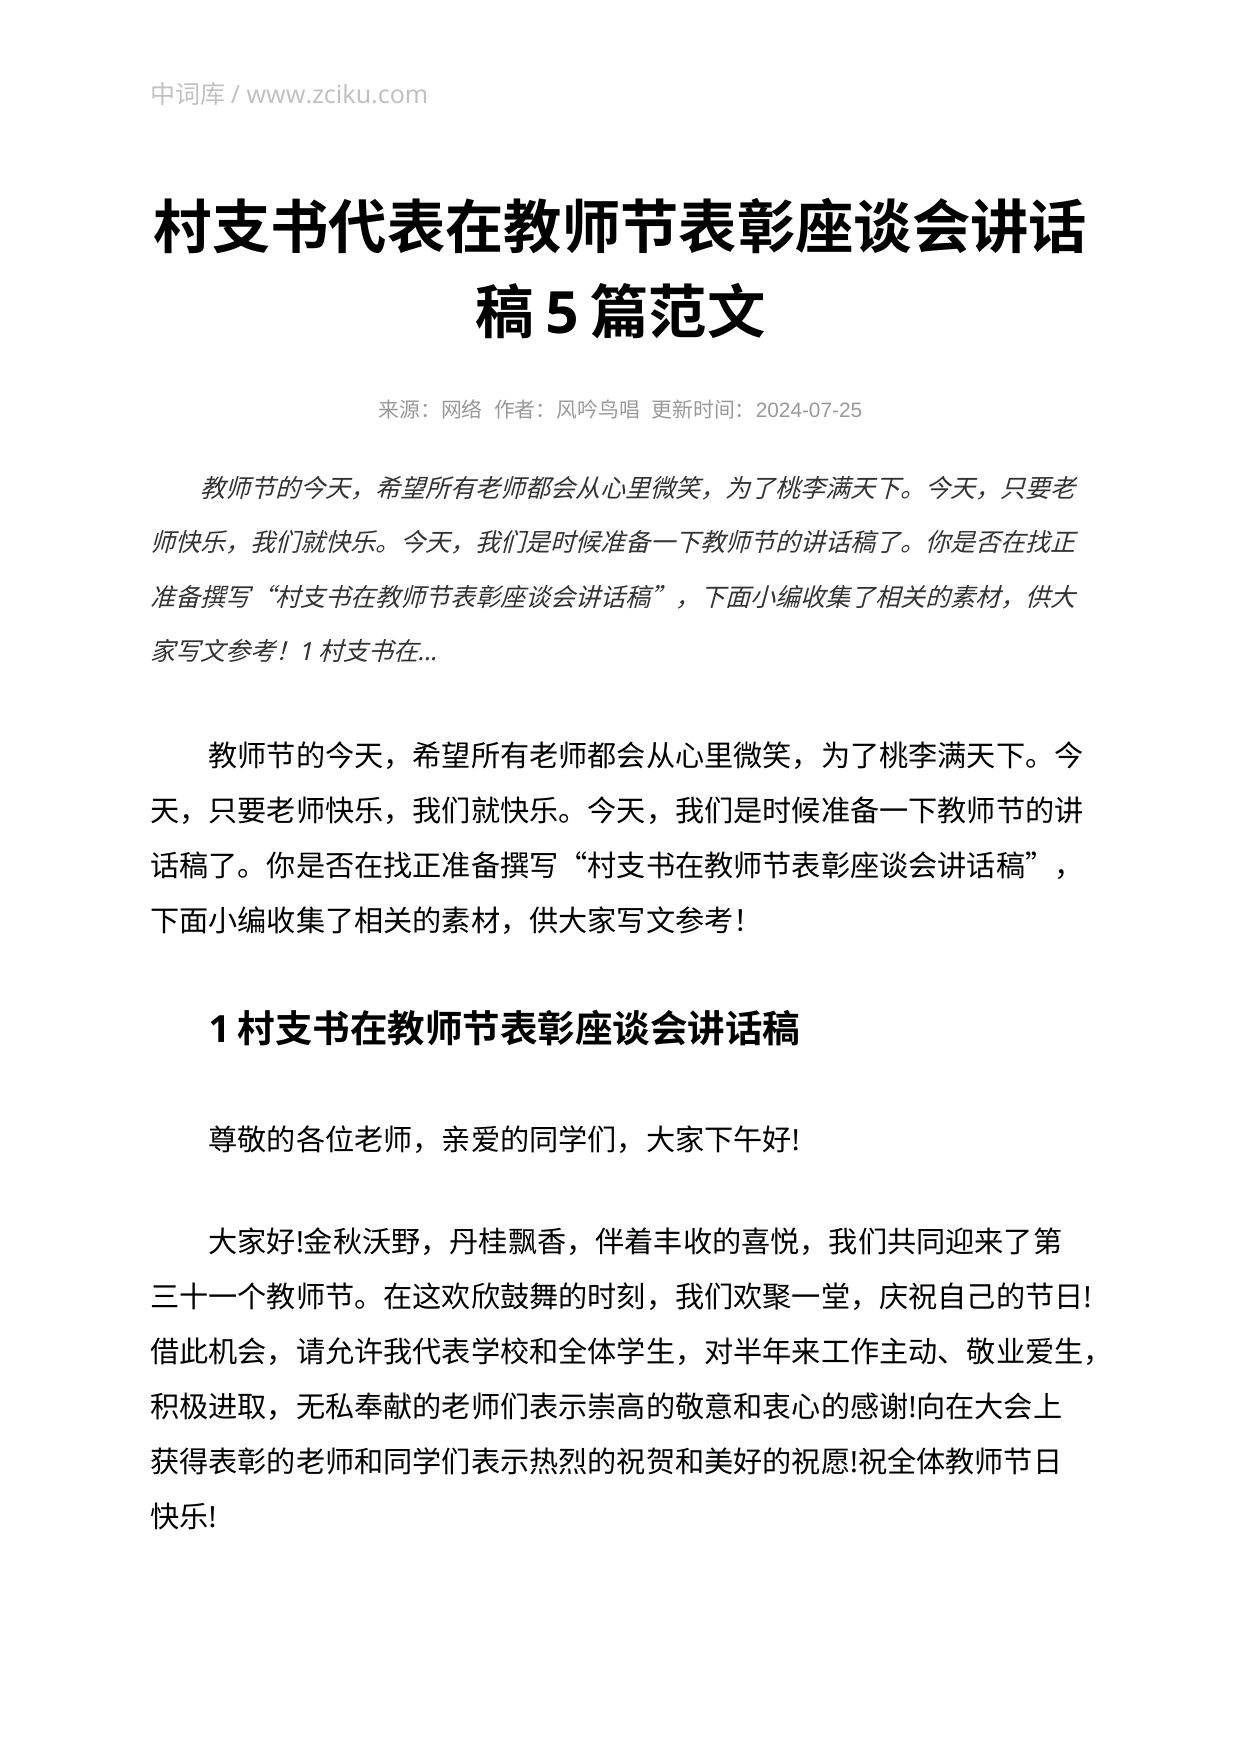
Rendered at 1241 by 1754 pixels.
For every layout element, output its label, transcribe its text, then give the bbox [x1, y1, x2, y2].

text 1村支书在教师节表彰座谈会讲话稿 [150, 999, 1090, 1053]
text 教师节的今天，希望所有老师都会从心里微笑，为了桃李满天下。今天，只要老师快乐，我们就快乐。今天，我们是时候准备一下教师节的讲话稿了。你是否在找正准备撰写“村支书在教师节表彰座谈会讲话稿”，下面小编收集了相关的素材，供大家写文参考！ [150, 733, 1090, 939]
text 大家好!金秋沃野，丹桂飘香，伴着丰收的喜悦，我们共同迎来了第三十一个教师节。在这欢欣鼓舞的时刻，我们欢聚一堂，庆祝自己的节日!借此机会，请允许我代表学校和全体学生，对半年来工作主动、敬业爱生，积极进取，无私奉献的老师们表示崇高的敬意和衷心的感谢!向在大会上获得表彰的老师和同学们表示热烈的祝贺和美好的祝愿!祝全体教师节日快乐! [150, 1219, 1090, 1536]
text 尊敬的各位老师，亲爱的同学们，大家下午好! [150, 1117, 1090, 1159]
subtitle 村支书代表在教师节表彰座谈会讲话稿5篇范文 [150, 181, 1090, 351]
text 教师节的今天，希望所有老师都会从心里微笑，为了桃李满天下。今天，只要老师快乐，我们就快乐。今天，我们是时候准备一下教师节的讲话稿了。你是否在找正准备撰写“村支书在教师节表彰座谈会讲话稿”，下面小编收集了相关的素材，供大家写文参考！1村支书在... [150, 468, 1090, 668]
text 来源：网络 作者：风吟鸟唱 更新时间：2024-07-25 [150, 397, 1090, 421]
